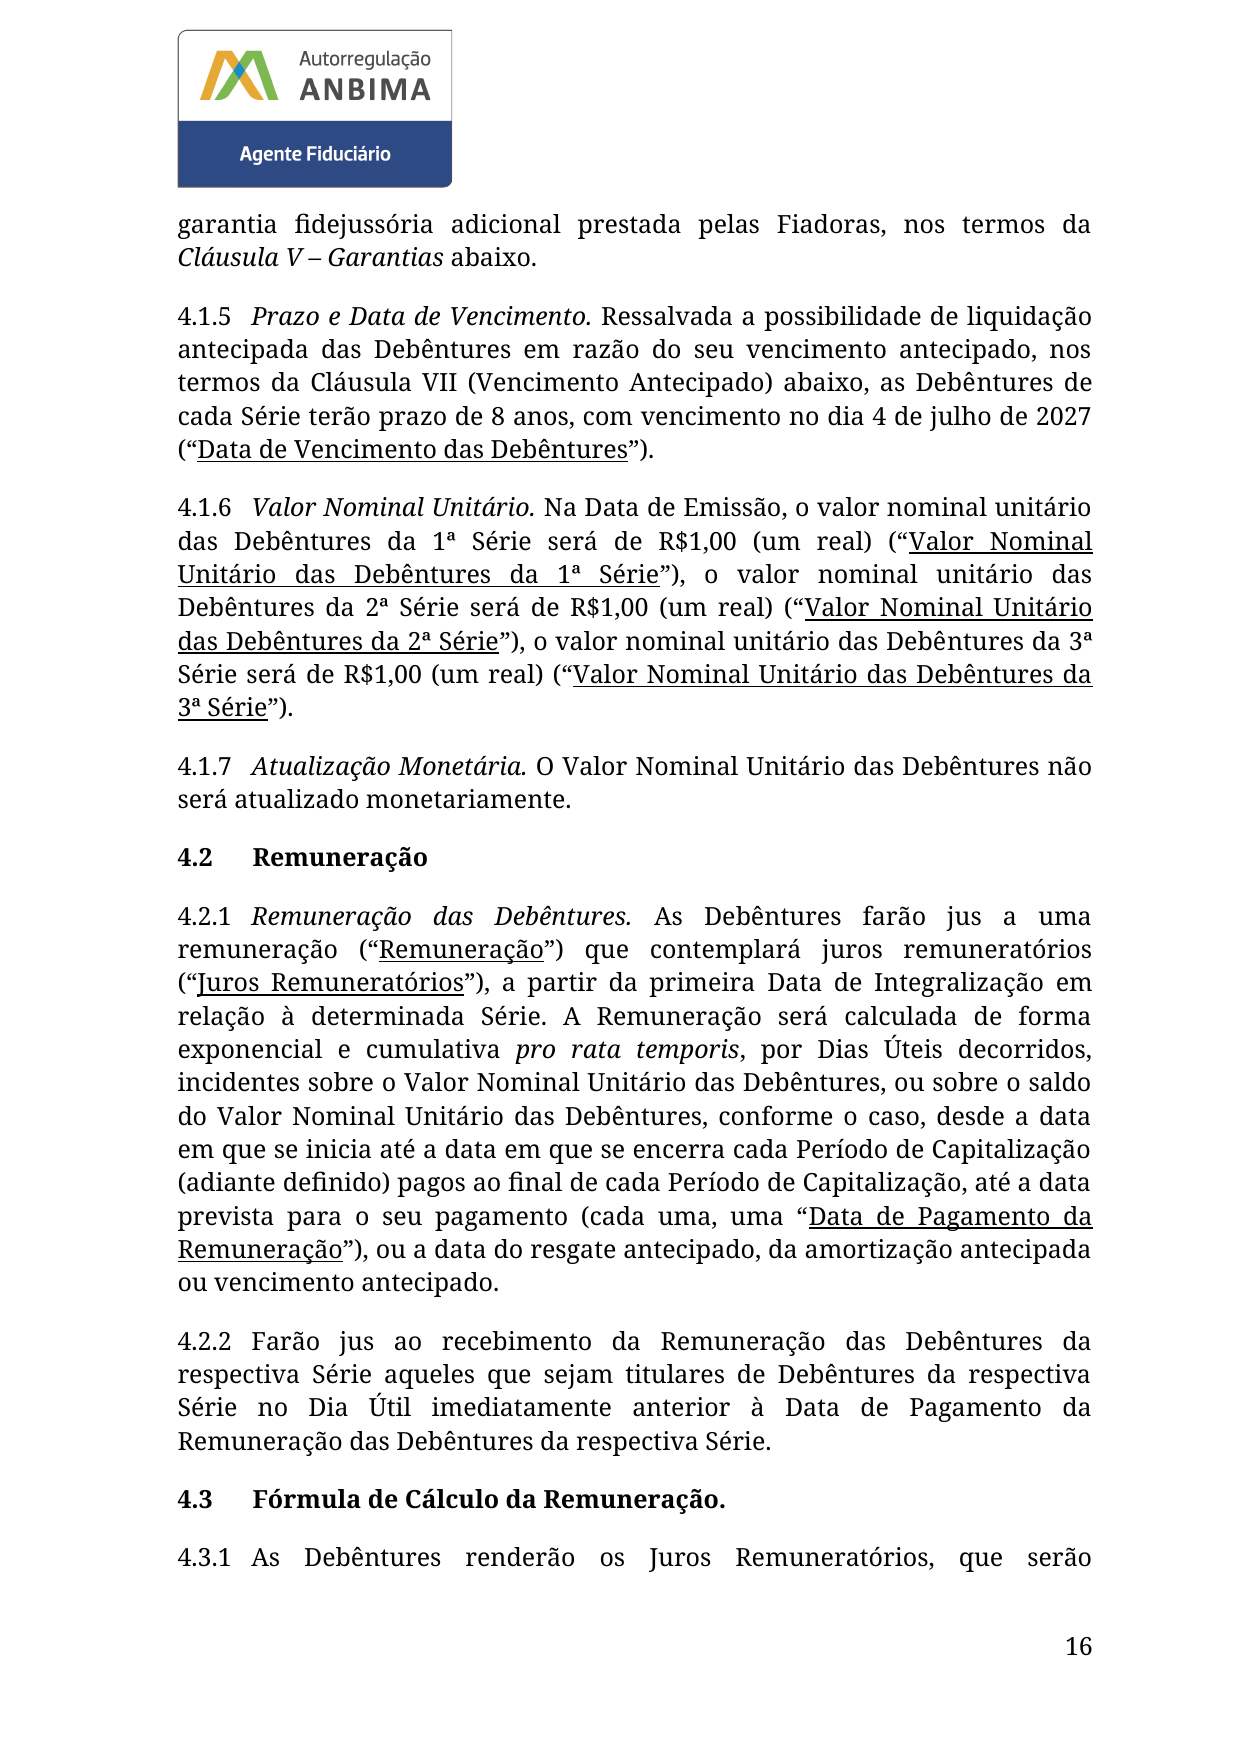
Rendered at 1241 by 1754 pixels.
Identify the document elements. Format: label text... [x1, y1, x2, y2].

list Valor Nominal Unitário. Na Data de Emissão, o valor nominal unitário das Debêntures da 1ª Série será de R$1,00 (um real) (“Valor Nominal Unitário das Debêntures da 1ª Série”), o valor nominal unitário das Debêntures da 2ª Série será de R$1,00 (um real) (“Valor Nominal Unitário das Debêntures da 2ª Série”), o valor nominal unitário das Debêntures da 3ª Série será de R$1,00 (um real) (“Valor Nominal Unitário das Debêntures da 3ª Série”). [177, 490, 1092, 723]
picture [177, 29, 453, 188]
list Remuneração [177, 840, 1092, 873]
list Remuneração das Debêntures. As Debêntures farão jus a uma remuneração (“Remuneração”) que contemplará juros remuneratórios (“Juros Remuneratórios”), a partir da primeira Data de Integralização em relação à determinada Série. A Remuneração será calculada de forma exponencial e cumulativa pro rata temporis, por Dias Úteis decorridos, incidentes sobre o Valor Nominal Unitário das Debêntures, ou sobre o saldo do Valor Nominal Unitário das Debêntures, conforme o caso, desde a data em que se inicia até a data em que se encerra cada Período de Capitalização (adiante definido) pagos ao final de cada Período de Capitalização, até a data prevista para o seu pagamento (cada uma, uma “Data de Pagamento da Remuneração”), ou a data do resgate antecipado, da amortização antecipada ou vencimento antecipado. [177, 898, 1092, 1298]
list Fórmula de Cálculo da Remuneração. [177, 1482, 1092, 1515]
list Atualização Monetária. O Valor Nominal Unitário das Debêntures não será atualizado monetariamente. [177, 748, 1092, 815]
list Prazo e Data de Vencimento. Ressalvada a possibilidade de liquidação antecipada das Debêntures em razão do seu vencimento antecipado, nos termos da Cláusula VII (Vencimento Antecipado) abaixo, as Debêntures de cada Série terão prazo de 8 anos, com vencimento no dia 4 de julho de 2027 (“Data de Vencimento das Debêntures”). [177, 298, 1092, 465]
list Farão jus ao recebimento da Remuneração das Debêntures da respectiva Série aqueles que sejam titulares de Debêntures da respectiva Série no Dia Útil imediatamente anterior à Data de Pagamento da Remuneração das Debêntures da respectiva Série. [177, 1323, 1092, 1457]
